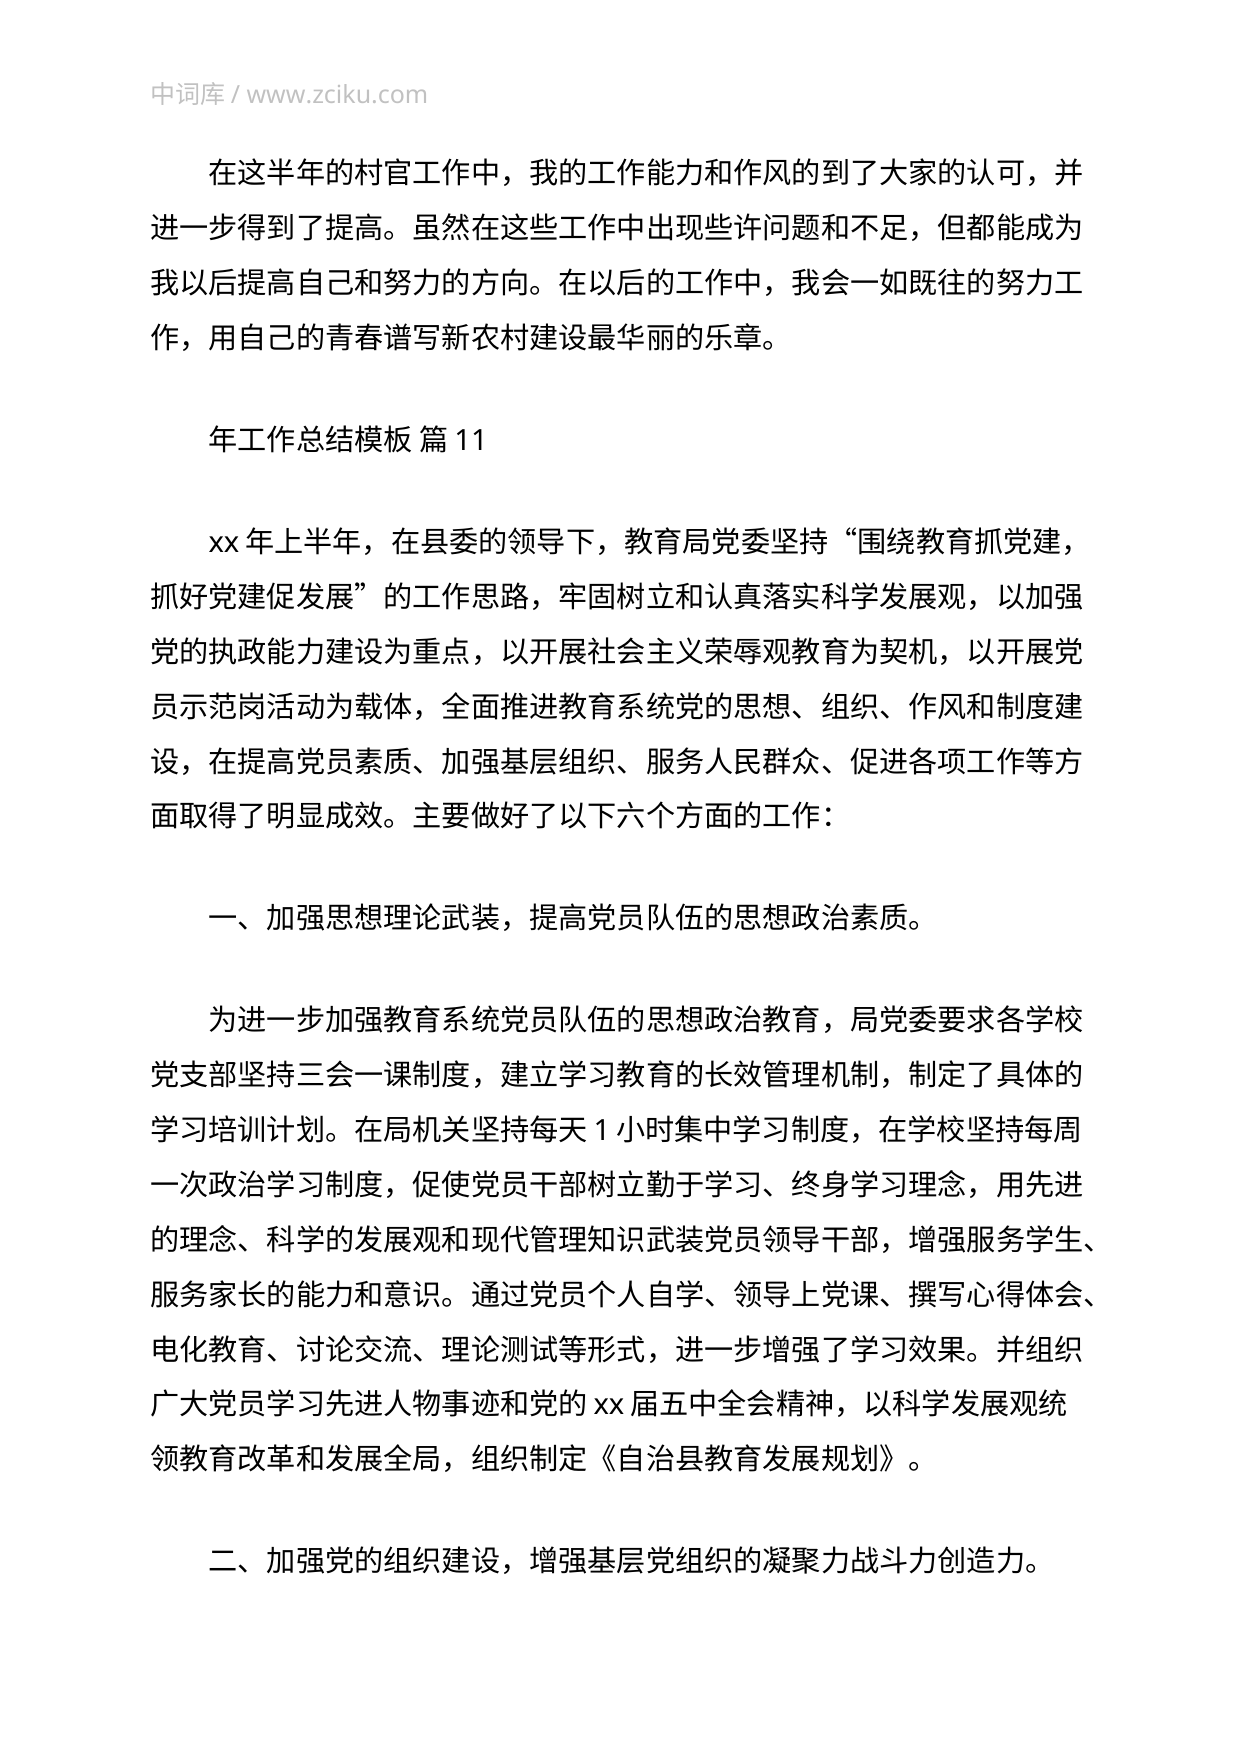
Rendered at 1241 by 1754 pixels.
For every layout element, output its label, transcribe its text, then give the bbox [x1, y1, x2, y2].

text 在这半年的村官工作中，我的工作能力和作风的到了大家的认可，并进一步得到了提高。虽然在这些工作中出现些许问题和不足，但都能成为我以后提高自己和努力的方向。在以后的工作中，我会一如既往的努力工作，用自己的青春谱写新农村建设最华丽的乐章。 [150, 150, 1090, 357]
text 年工作总结模板 篇11 [150, 416, 1090, 459]
text 二、加强党的组织建设，增强基层党组织的凝聚力战斗力创造力。 [150, 1538, 1090, 1580]
text xx年上半年，在县委的领导下，教育局党委坚持“围绕教育抓党建，抓好党建促发展”的工作思路，牢固树立和认真落实科学发展观，以加强党的执政能力建设为重点，以开展社会主义荣辱观教育为契机，以开展党员示范岗活动为载体，全面推进教育系统党的思想、组织、作风和制度建设，在提高党员素质、加强基层组织、服务人民群众、促进各项工作等方面取得了明显成效。主要做好了以下六个方面的工作： [150, 518, 1090, 835]
text 一、加强思想理论武装，提高党员队伍的思想政治素质。 [150, 895, 1090, 937]
text 为进一步加强教育系统党员队伍的思想政治教育，局党委要求各学校党支部坚持三会一课制度，建立学习教育的长效管理机制，制定了具体的学习培训计划。在局机关坚持每天1小时集中学习制度，在学校坚持每周一次政治学习制度，促使党员干部树立勤于学习、终身学习理念，用先进的理念、科学的发展观和现代管理知识武装党员领导干部，增强服务学生、服务家长的能力和意识。通过党员个人自学、领导上党课、撰写心得体会、电化教育、讨论交流、理论测试等形式，进一步增强了学习效果。并组织广大党员学习先进人物事迹和党的xx届五中全会精神，以科学发展观统领教育改革和发展全局，组织制定《自治县教育发展规划》。 [150, 997, 1090, 1478]
